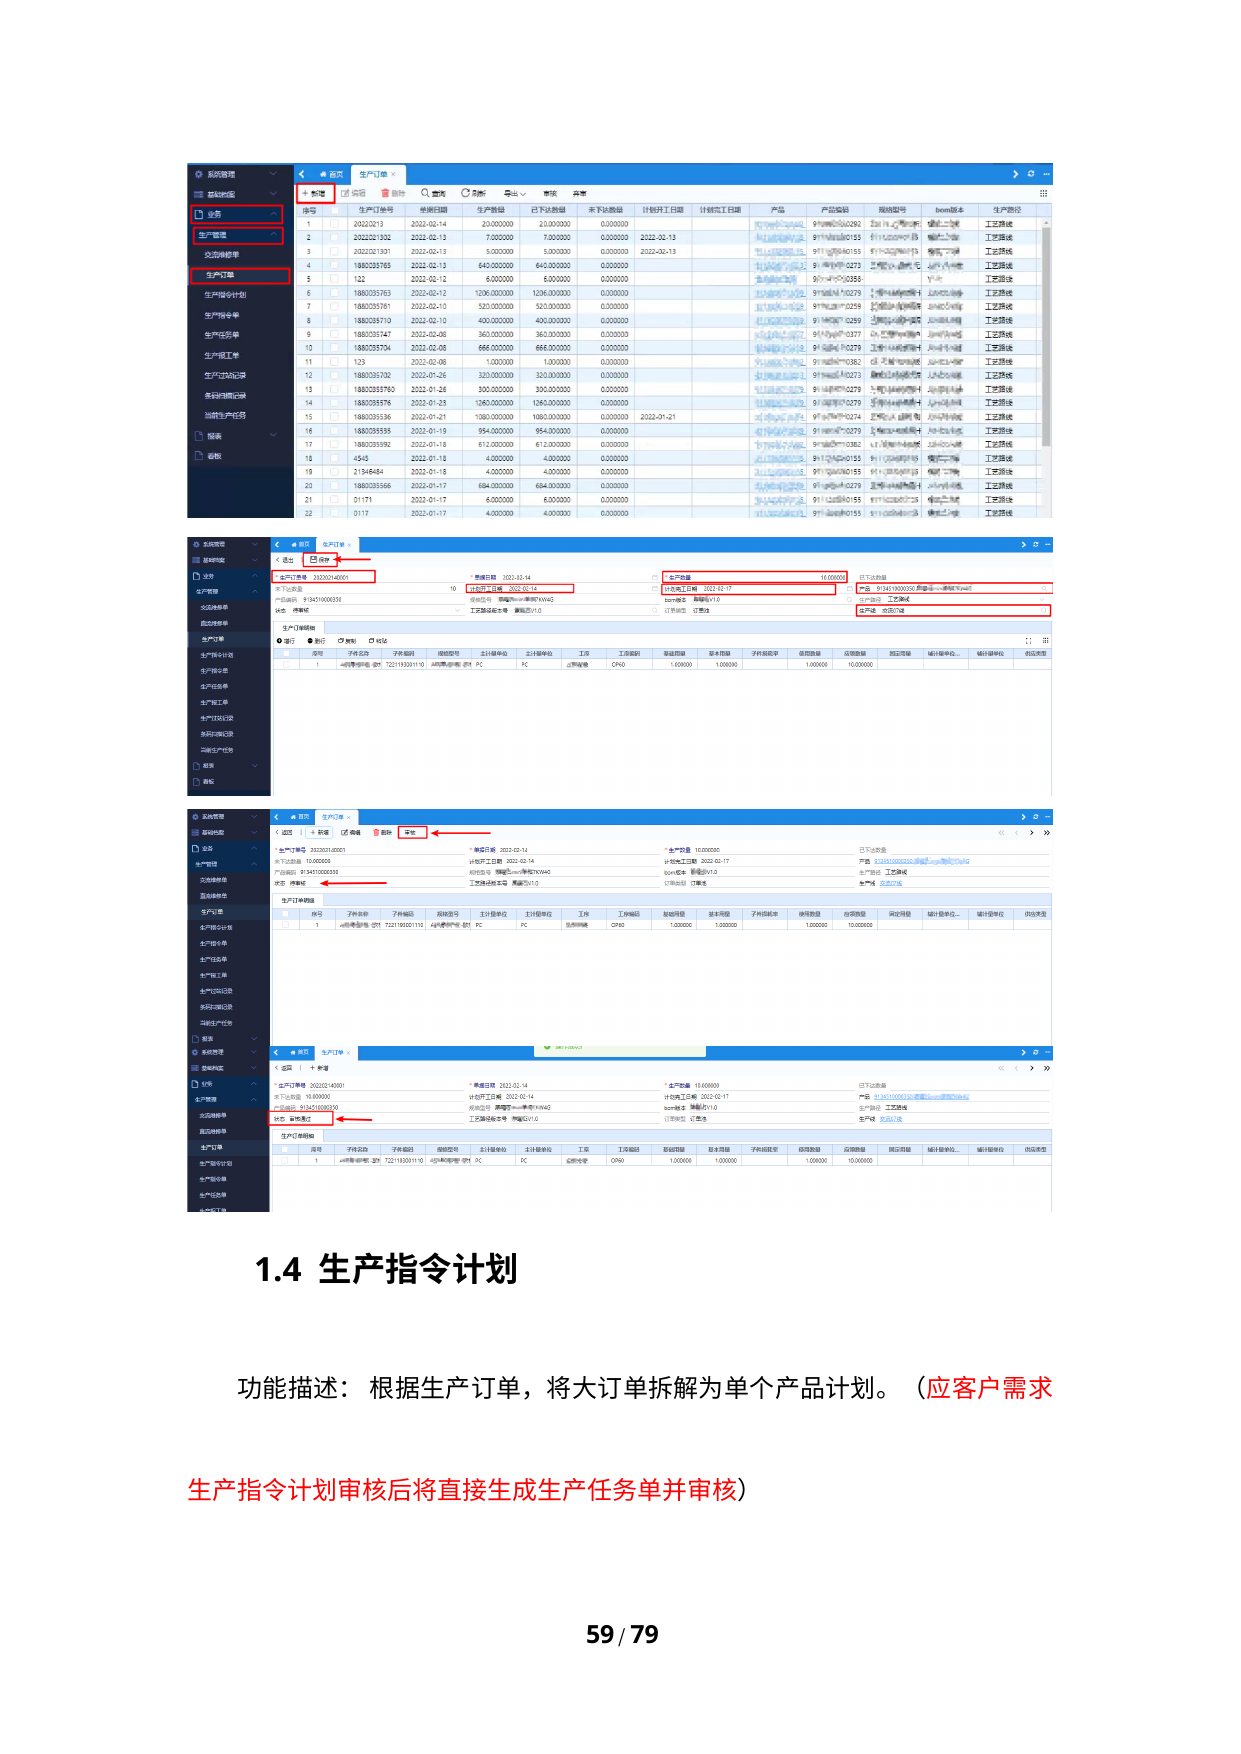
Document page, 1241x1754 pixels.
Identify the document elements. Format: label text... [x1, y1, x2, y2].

picture [187, 163, 1053, 518]
text 功能描述： 根据生产订单，将大订单拆解为单个产品计划。（应客户需求，生产指令计划审核后将直接生成生产任务单并审核） [187, 1353, 1053, 1522]
picture [187, 537, 1053, 796]
picture [187, 809, 1053, 1212]
subtitle 生产指令计划 [187, 1233, 1053, 1301]
